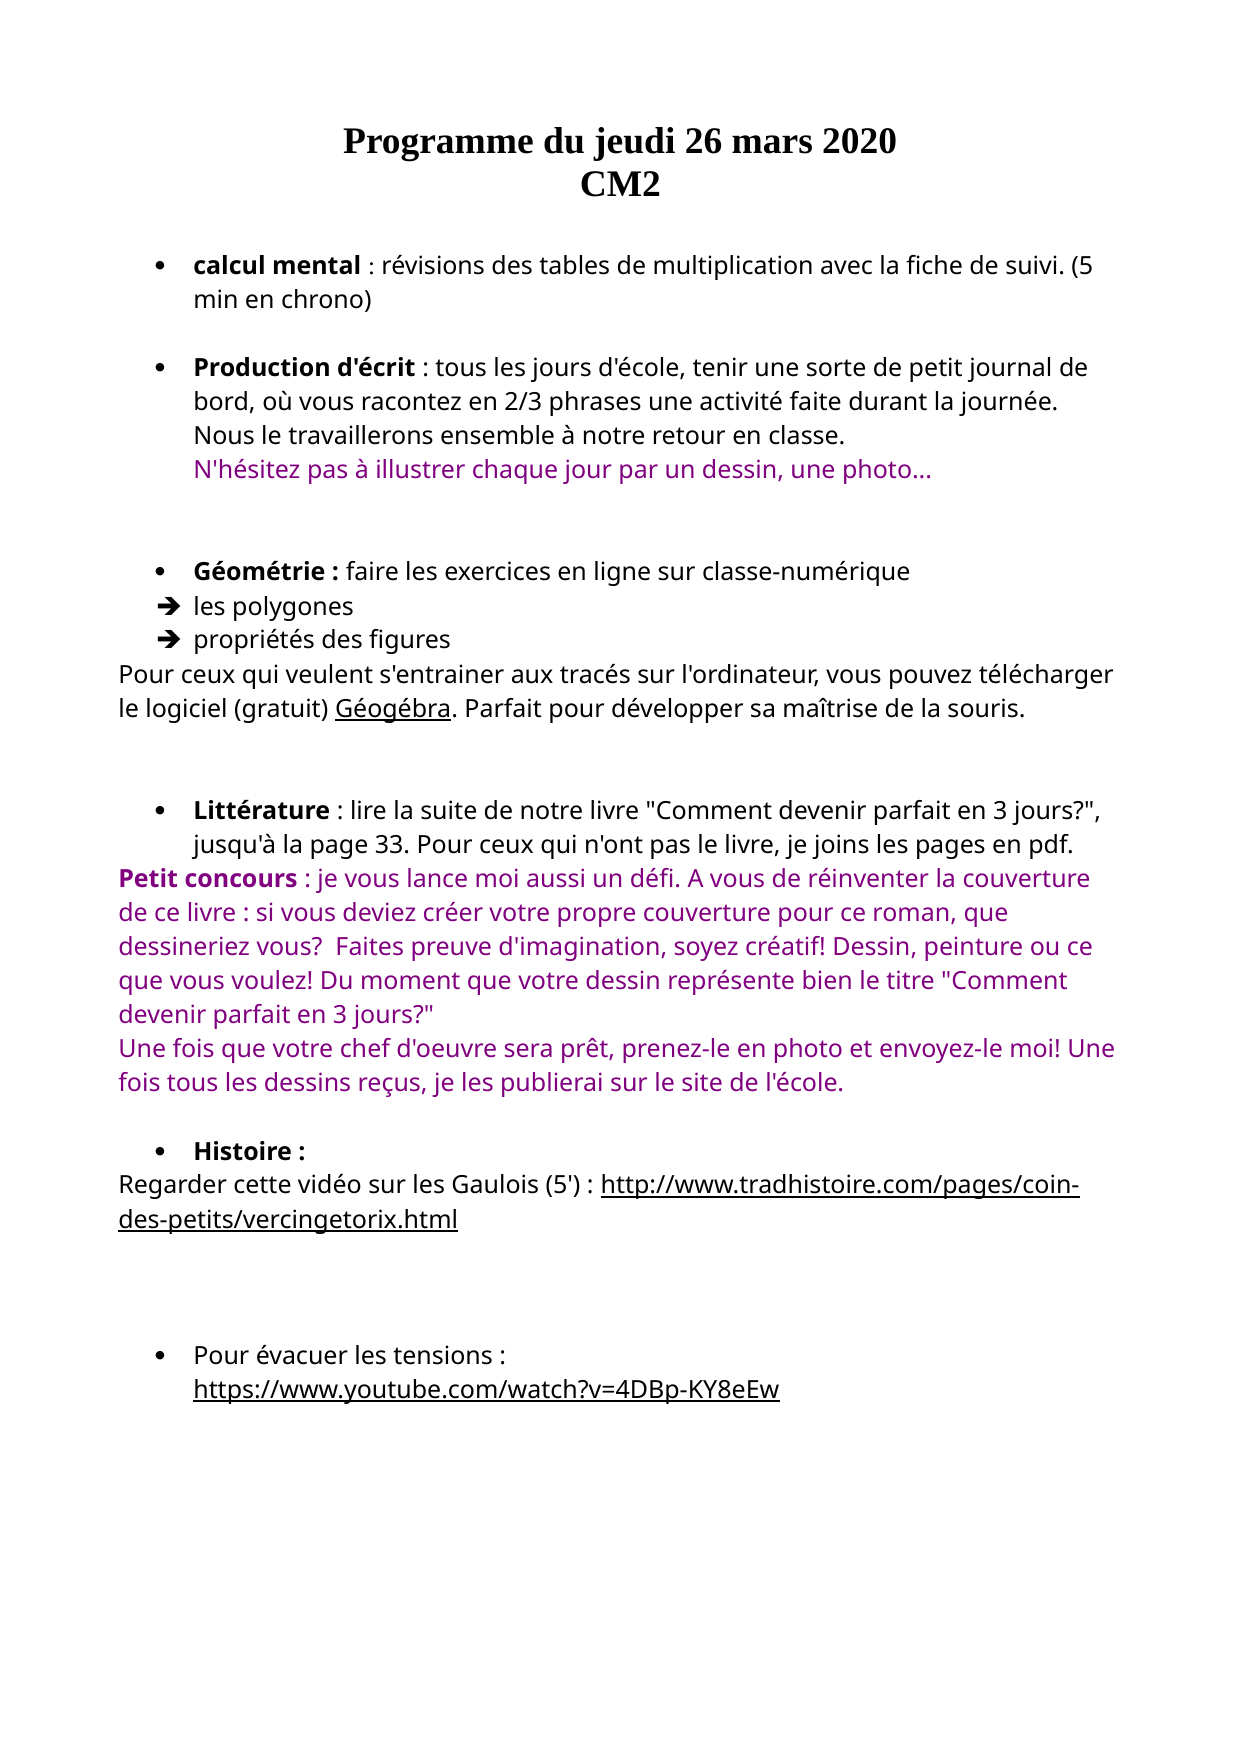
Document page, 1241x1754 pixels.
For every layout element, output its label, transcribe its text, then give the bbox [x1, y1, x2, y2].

list les polygones [156, 588, 1122, 622]
list Géométrie : faire les exercices en ligne sur classe-numérique [156, 554, 1122, 588]
text Programme du jeudi 26 mars 2020 [118, 118, 1122, 161]
text Petit concours : je vous lance moi aussi un défi. A vous de réinventer la couverture de ce livre : si vous deviez créer votre propre couverture pour ce roman, que dessineriez vous? Faites preuve d'imagination, soyez créatif! Dessin, peinture ou ce que vous voulez! Du moment que votre dessin représente bien le titre "Comment devenir parfait en 3 jours?" [118, 861, 1122, 1031]
list https://www.youtube.com/watch?v=4DBp-KY8eEw [193, 1372, 1122, 1406]
list Production d'écrit : tous les jours d'école, tenir une sorte de petit journal de bord, où vous racontez en 2/3 phrases une activité faite durant la journée. Nous le travaillerons ensemble à notre retour en classe. [156, 350, 1122, 452]
list propriétés des figures [156, 622, 1122, 656]
text Regarder cette vidéo sur les Gaulois (5') : http://www.tradhistoire.com/pages/coin-des-petits/vercingetorix.html [118, 1167, 1122, 1235]
list Pour évacuer les tensions : [156, 1337, 1122, 1372]
text Pour ceux qui veulent s'entrainer aux tracés sur l'ordinateur, vous pouvez télécharger le logiciel (gratuit) Géogébra. Parfait pour développer sa maîtrise de la souris. [118, 656, 1122, 724]
text CM2 [118, 161, 1122, 204]
list N'hésitez pas à illustrer chaque jour par un dessin, une photo... [193, 452, 1122, 486]
list Histoire : [156, 1133, 1122, 1167]
text Une fois que votre chef d'oeuvre sera prêt, prenez-le en photo et envoyez-le moi! Une fois tous les dessins reçus, je les publierai sur le site de l'école. [118, 1031, 1122, 1099]
list calcul mental : révisions des tables de multiplication avec la fiche de suivi. (5 min en chrono) [156, 247, 1122, 316]
list Littérature : lire la suite de notre livre "Comment devenir parfait en 3 jours?", jusqu'à la page 33. Pour ceux qui n'ont pas le livre, je joins les pages en pdf. [156, 792, 1122, 861]
